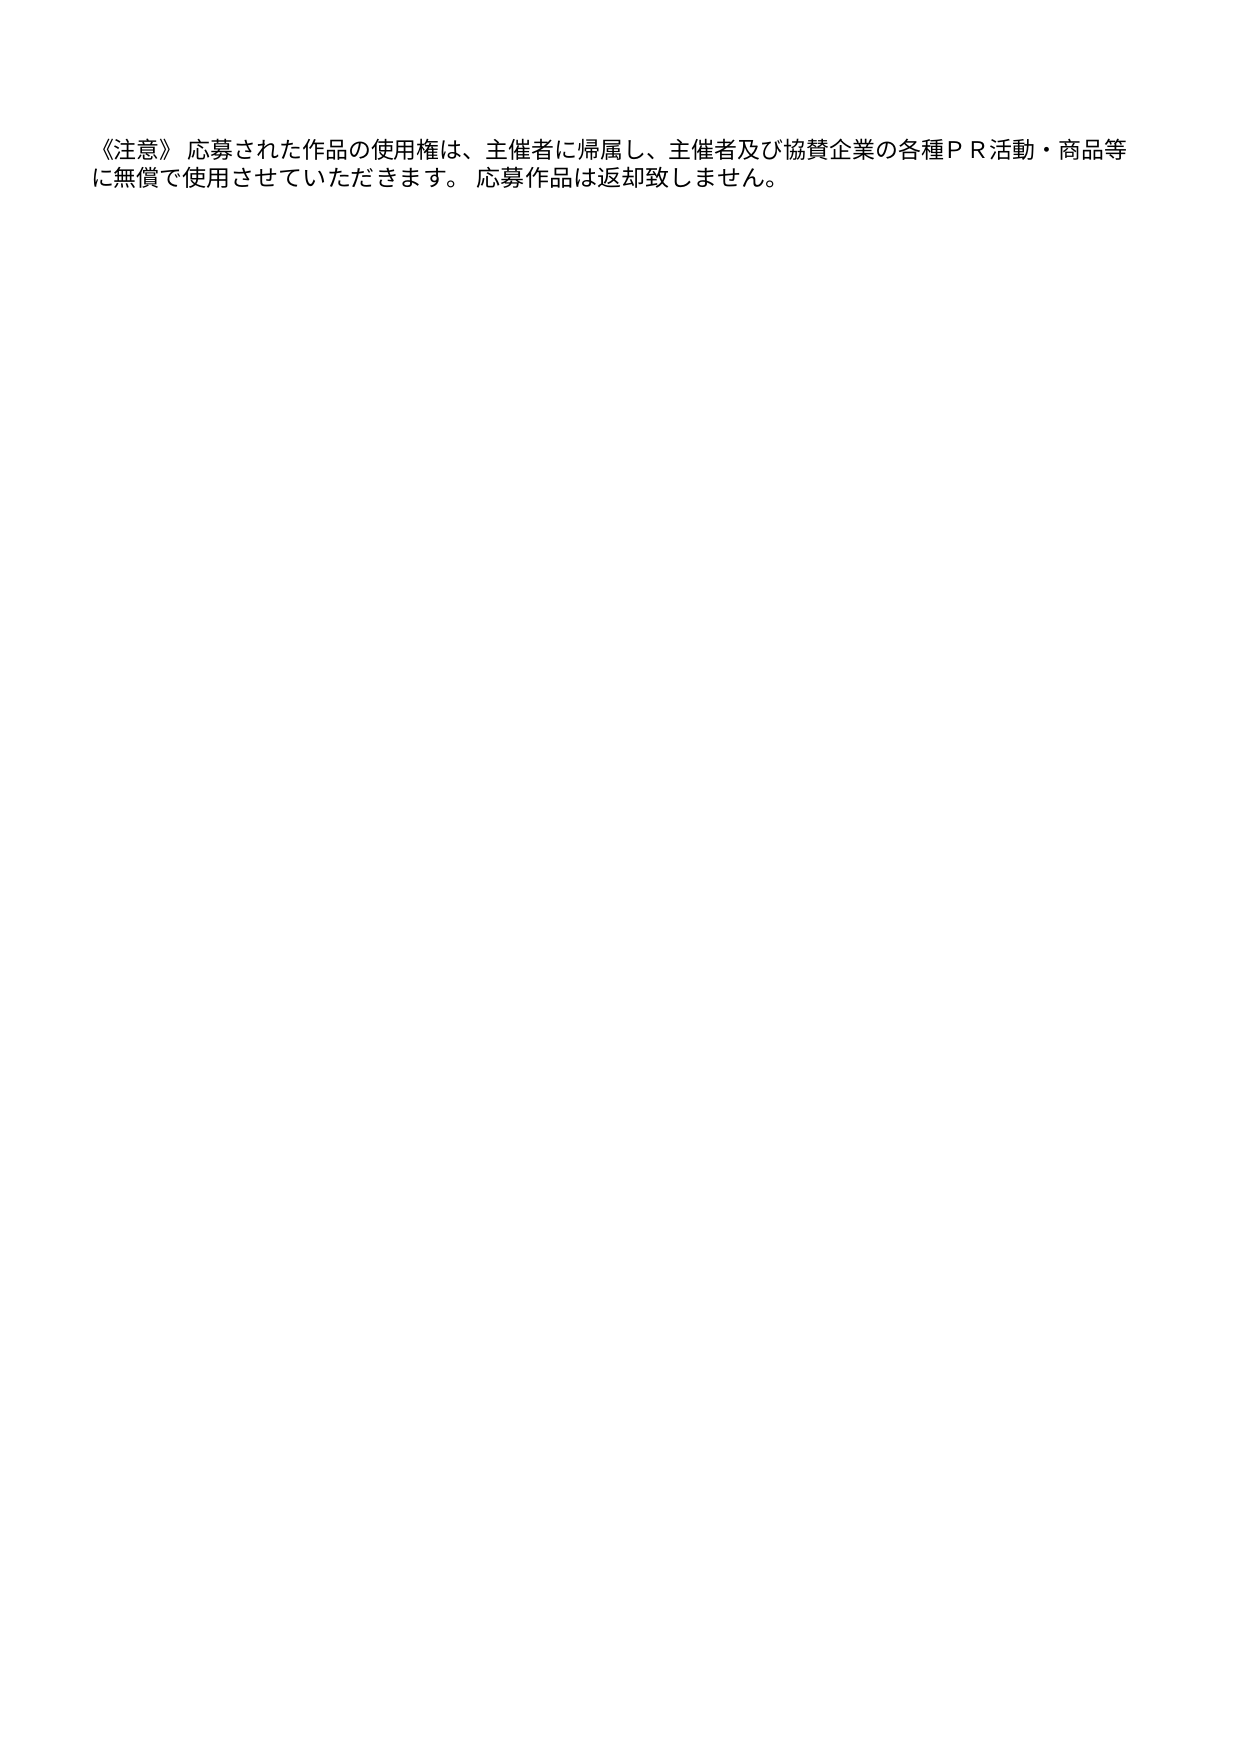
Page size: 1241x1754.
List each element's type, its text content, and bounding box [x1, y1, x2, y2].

text 《注意》 応募された作品の使用権は、主催者に帰属し、主催者及び協賛企業の各種ＰＲ活動・商品等に無償で使用させていただきます。 応募作品は返却致しません。 [91, 135, 1144, 193]
